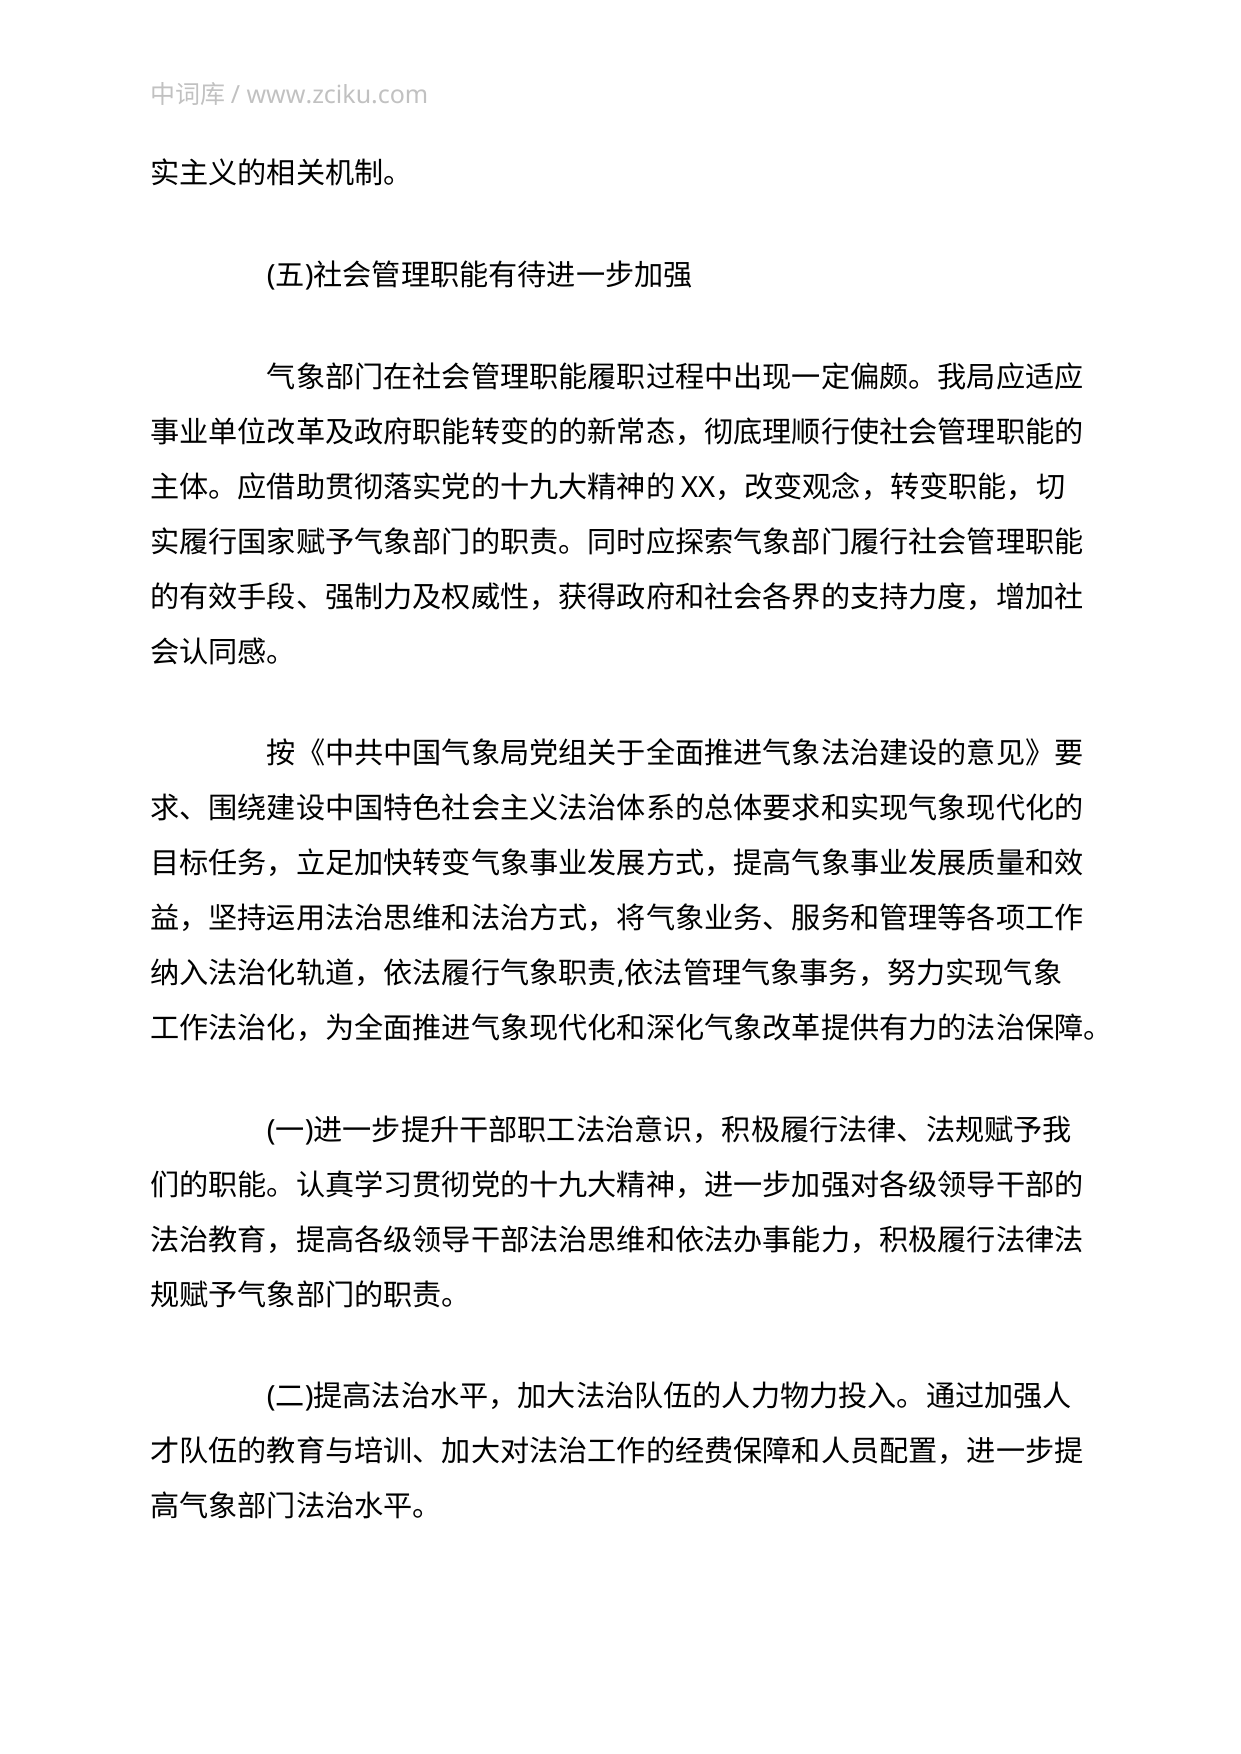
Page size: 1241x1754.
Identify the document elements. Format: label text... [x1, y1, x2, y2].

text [150, 150, 1090, 192]
text (二)提高法治水平，加大法治队伍的人力物力投入。通过加强人才队伍的教育与培训、加大对法治工作的经费保障和人员配置，进一步提高气象部门法治水平。 [150, 1373, 1090, 1525]
text (五)社会管理职能有待进一步加强 [150, 252, 1090, 294]
text 气象部门在社会管理职能履职过程中出现一定偏颇。我局应适应事业单位改革及政府职能转变的的新常态，彻底理顺行使社会管理职能的主体。应借助贯彻落实党的十九大精神的XX，改变观念，转变职能，切实履行国家赋予气象部门的职责。同时应探索气象部门履行社会管理职能的有效手段、强制力及权威性，获得政府和社会各界的支持力度，增加社会认同感。 [150, 354, 1090, 671]
text (一)进一步提升干部职工法治意识，积极履行法律、法规赋予我们的职能。认真学习贯彻党的十九大精神，进一步加强对各级领导干部的法治教育，提高各级领导干部法治思维和依法办事能力，积极履行法律法规赋予气象部门的职责。 [150, 1106, 1090, 1313]
text 按《中共中国气象局党组关于全面推进气象法治建设的意见》要求、围绕建设中国特色社会主义法治体系的总体要求和实现气象现代化的目标任务，立足加快转变气象事业发展方式，提高气象事业发展质量和效益，坚持运用法治思维和法治方式，将气象业务、服务和管理等各项工作纳入法治化轨道，依法履行气象职责,依法管理气象事务，努力实现气象工作法治化，为全面推进气象现代化和深化气象改革提供有力的法治保障。 [150, 730, 1090, 1047]
